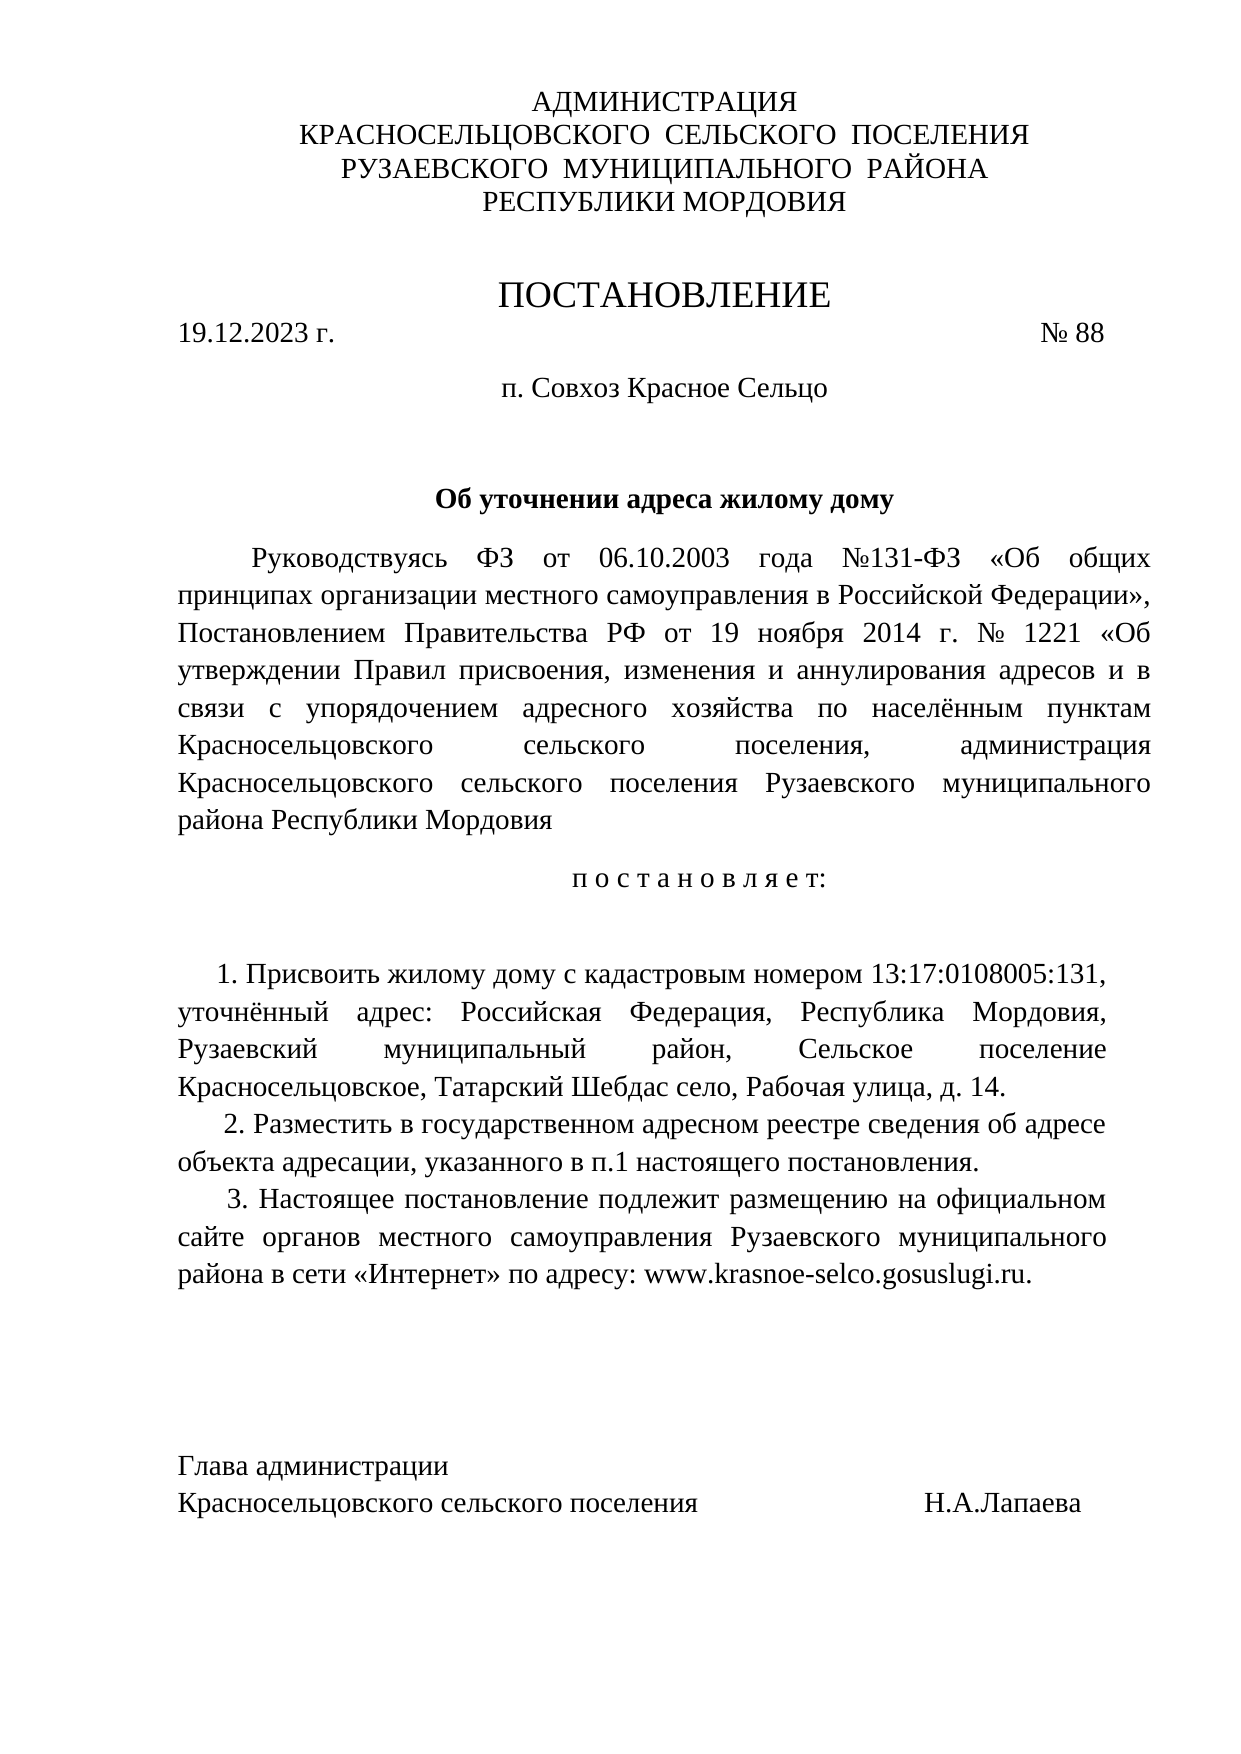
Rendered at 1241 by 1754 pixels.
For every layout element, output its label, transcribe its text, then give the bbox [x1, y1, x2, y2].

list 2. Разместить в государственном адресном реестре сведения об адресе объекта адресации, указанного в п.1 настоящего постановления. [177, 1104, 1107, 1179]
text АДМИНИСТРАЦИЯ [177, 84, 1152, 117]
text п. Совхоз Красное Сельцо [177, 370, 1152, 403]
text п о с т а н о в л я е т: [177, 858, 1152, 895]
text Глава администрации [177, 1445, 1152, 1483]
text Руководствуясь ФЗ от 06.10.2003 года №131-ФЗ «Об общих принципах организации местного самоуправления в Российской Федерации», Постановлением Правительства РФ от 19 ноября 2014 г. № 1221 «Об утверждении Правил присвоения, изменения и аннулирования адресов и в связи с упорядочением адресного хозяйства по населённым пунктам Красносельцовского сельского поселения, администрация Красносельцовского сельского поселения Рузаевского муниципального района Республики Мордовия [177, 537, 1152, 837]
list 1. Присвоить жилому дому с кадастровым номером 13:17:0108005:131, уточнённый адрес: Российская Федерация, Республика Мордовия, Рузаевский муниципальный район, Сельское поселение Красносельцовское, Татарский Шебдас село, Рабочая улица, д. 14. [177, 954, 1107, 1104]
subtitle ПОСТАНОВЛЕНИЕ [177, 272, 1152, 316]
text Красносельцовского сельского поселения Н.А.Лапаева [177, 1483, 1152, 1520]
text 19.12.2023 г. № 88 [177, 316, 1152, 349]
text Об уточнении адреса жилому дому [177, 479, 1152, 516]
text КРАСНОСЕЛЬЦОВСКОГО СЕЛЬСКОГО ПОСЕЛЕНИЯ [177, 117, 1152, 151]
subtitle РЕСПУБЛИКИ МОРДОВИЯ [177, 184, 1152, 218]
list 3. Настоящее постановление подлежит размещению на официальном сайте органов местного самоуправления Рузаевского муниципального района в сети «Интернет» по адресу: www.krasnoe-selco.gosuslugi.ru. [177, 1179, 1107, 1291]
text РУЗАЕВСКОГО МУНИЦИПАЛЬНОГО РАЙОНА [177, 151, 1152, 184]
